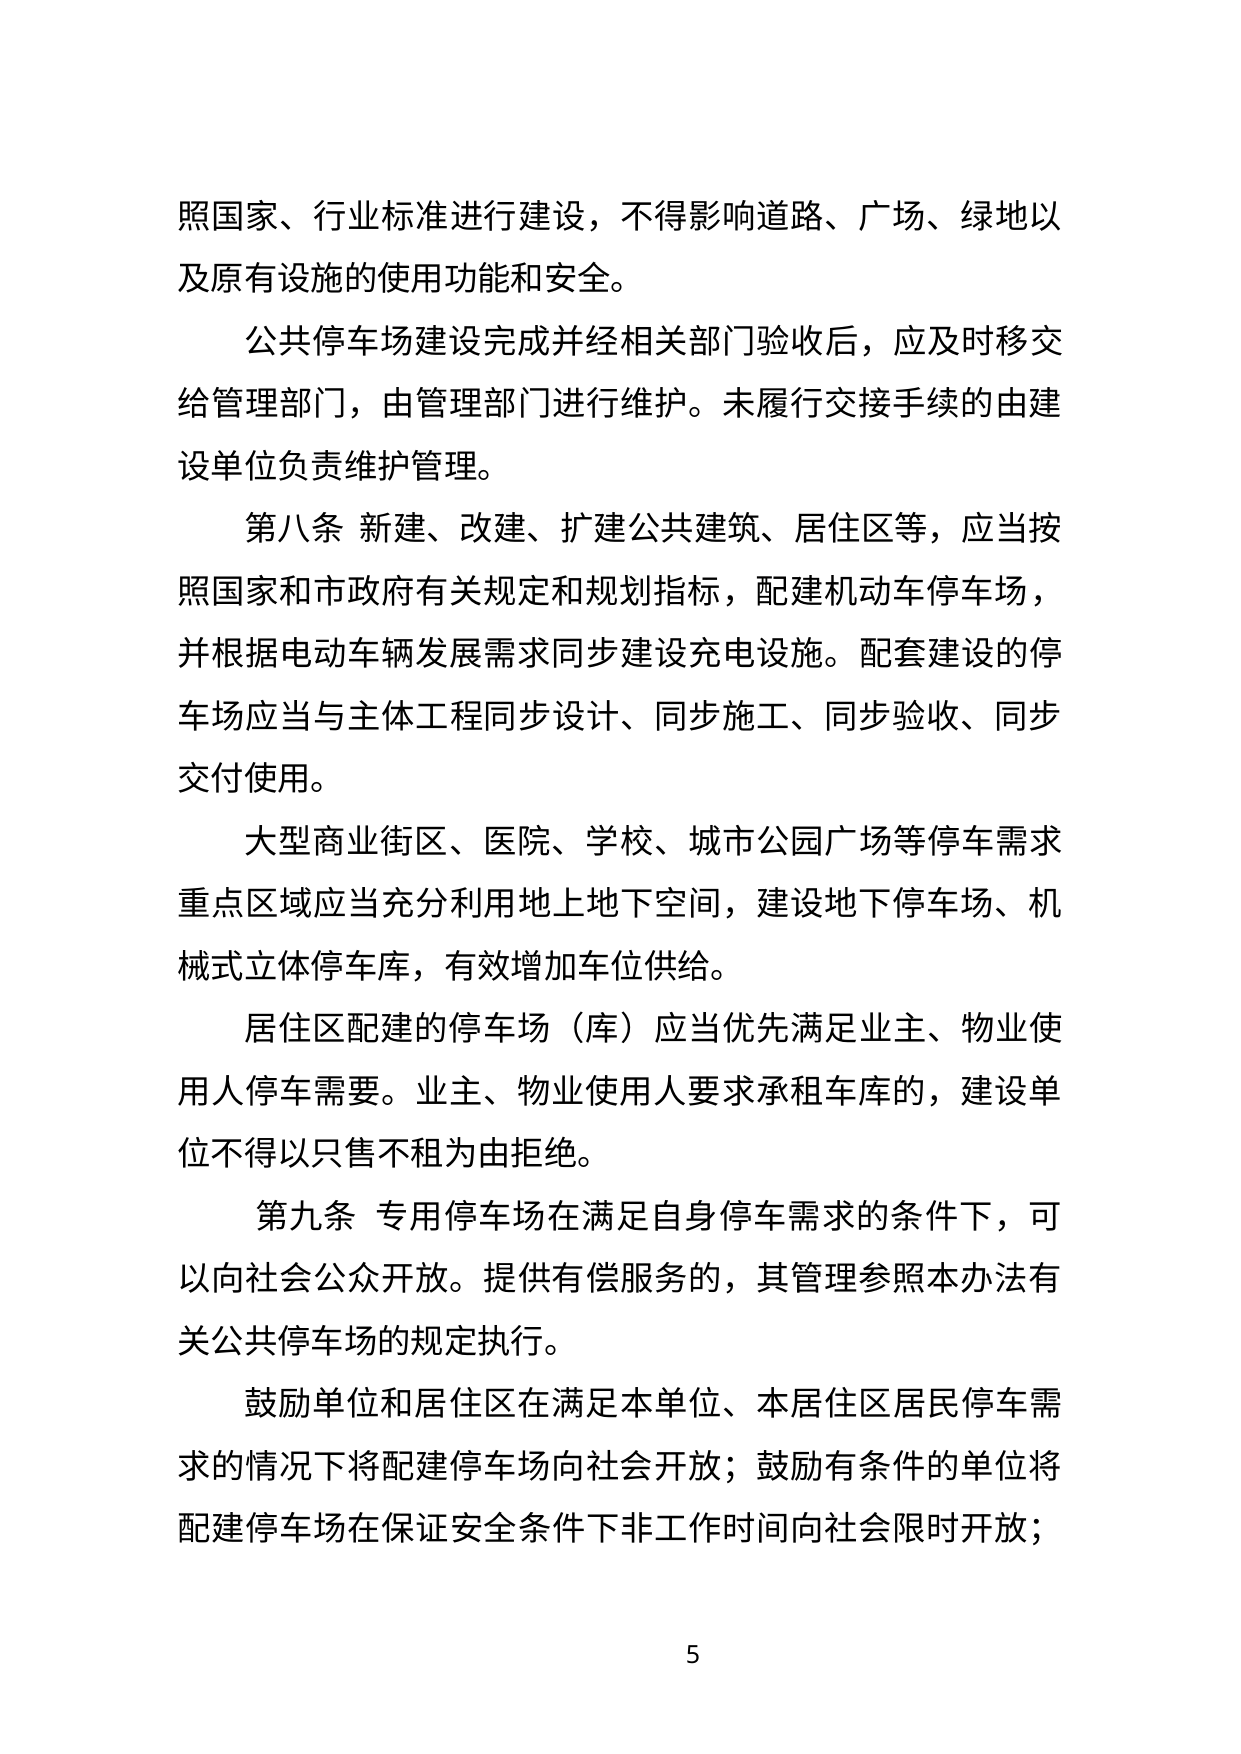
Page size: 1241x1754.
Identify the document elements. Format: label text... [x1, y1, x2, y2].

text 第九条 专用停车场在满足自身停车需求的条件下，可以向社会公众开放。提供有偿服务的，其管理参照本办法有关公共停车场的规定执行。 [177, 1178, 1063, 1366]
text 第八条 新建、改建、扩建公共建筑、居住区等，应当按照国家和市政府有关规定和规划指标，配建机动车停车场，并根据电动车辆发展需求同步建设充电设施。配套建设的停车场应当与主体工程同步设计、同步施工、同步验收、同步交付使用。 [177, 491, 1063, 803]
text 公共停车场建设完成并经相关部门验收后，应及时移交给管理部门，由管理部门进行维护。未履行交接手续的由建设单位负责维护管理。 [177, 303, 1063, 491]
text 大型商业街区、医院、学校、城市公园广场等停车需求重点区域应当充分利用地上地下空间，建设地下停车场、机械式立体停车库，有效增加车位供给。 [177, 803, 1063, 991]
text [177, 1366, 1063, 1553]
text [177, 178, 1063, 303]
text 居住区配建的停车场（库）应当优先满足业主、物业使用人停车需要。业主、物业使用人要求承租车库的，建设单位不得以只售不租为由拒绝。 [177, 991, 1063, 1178]
